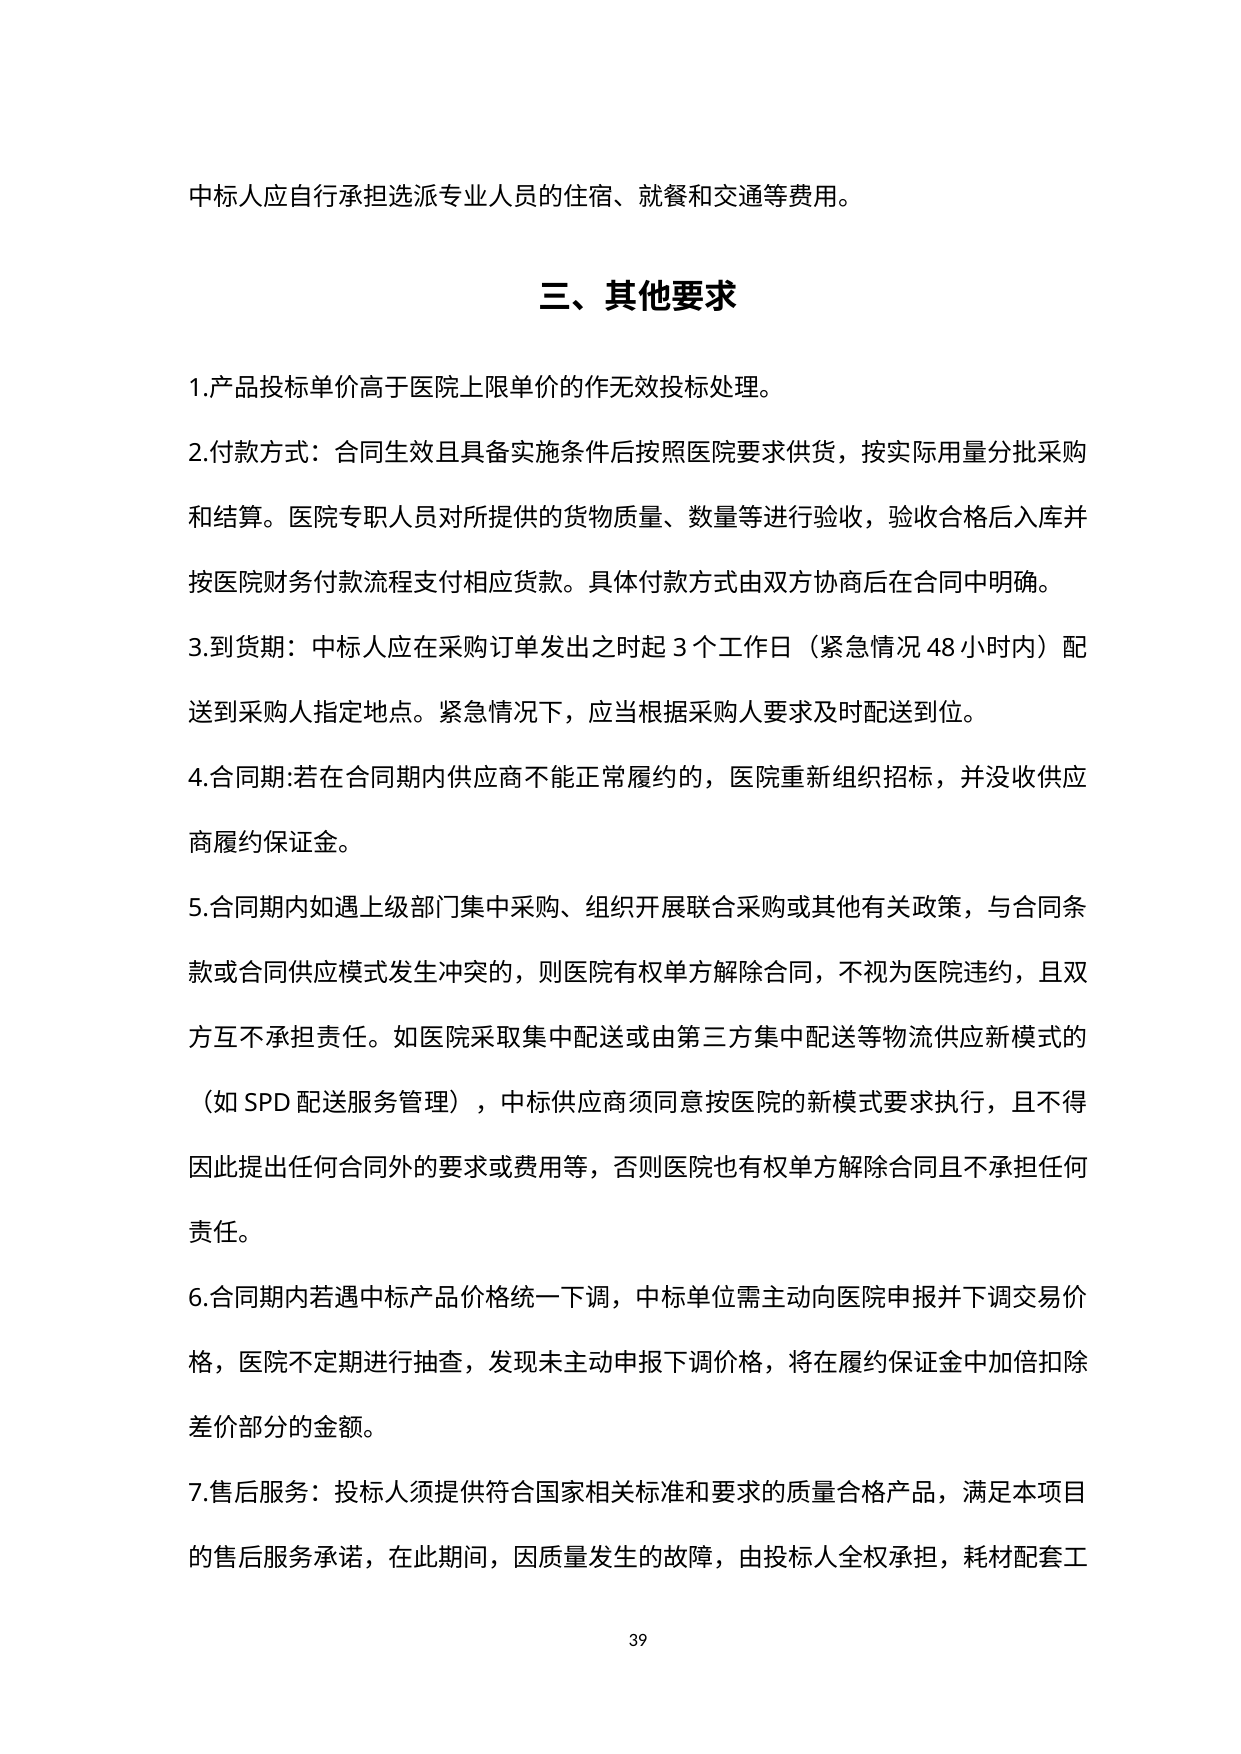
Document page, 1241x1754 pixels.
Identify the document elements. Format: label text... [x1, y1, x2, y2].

text 中标人应自行承担选派专业人员的住宿、就餐和交通等费用。 [188, 162, 1088, 227]
subtitle 三、其他要求 [188, 261, 1088, 326]
text 4.合同期:若在合同期内供应商不能正常履约的，医院重新组织招标，并没收供应商履约保证金。 [188, 743, 1088, 873]
text 6.合同期内若遇中标产品价格统一下调，中标单位需主动向医院申报并下调交易价格，医院不定期进行抽查，发现未主动申报下调价格，将在履约保证金中加倍扣除差价部分的金额。 [188, 1263, 1088, 1458]
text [188, 1458, 1088, 1588]
text 3.到货期：中标人应在采购订单发出之时起3个工作日（紧急情况48小时内）配送到采购人指定地点。紧急情况下，应当根据采购人要求及时配送到位。 [188, 613, 1088, 743]
text 1.产品投标单价高于医院上限单价的作无效投标处理。 [188, 353, 1088, 418]
text 5.合同期内如遇上级部门集中采购、组织开展联合采购或其他有关政策，与合同条款或合同供应模式发生冲突的，则医院有权单方解除合同，不视为医院违约，且双方互不承担责任。如医院采取集中配送或由第三方集中配送等物流供应新模式的（如SPD配送服务管理），中标供应商须同意按医院的新模式要求执行，且不得因此提出任何合同外的要求或费用等，否则医院也有权单方解除合同且不承担任何责任。 [188, 873, 1088, 1263]
text 2.付款方式：合同生效且具备实施条件后按照医院要求供货，按实际用量分批采购和结算。医院专职人员对所提供的货物质量、数量等进行验收，验收合格后入库并按医院财务付款流程支付相应货款。具体付款方式由双方协商后在合同中明确。 [188, 418, 1088, 613]
